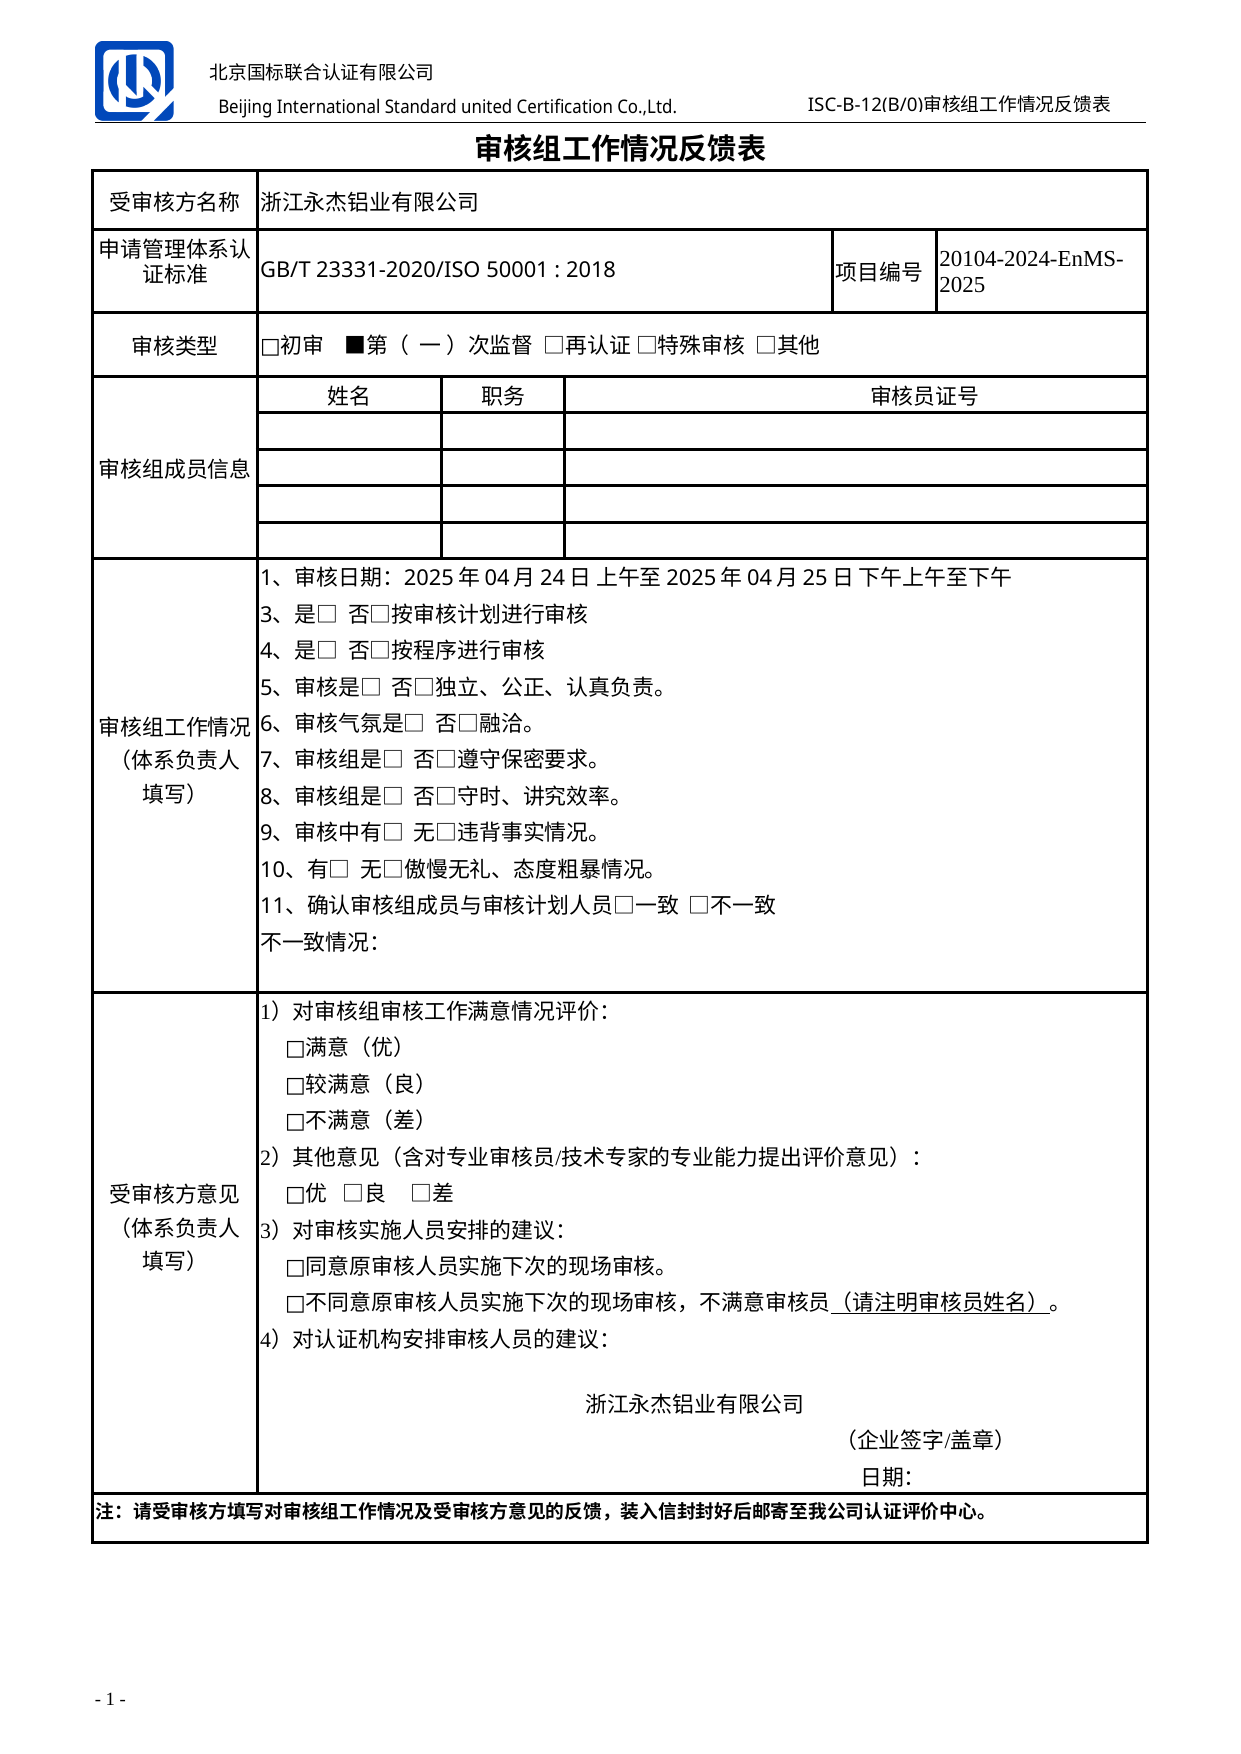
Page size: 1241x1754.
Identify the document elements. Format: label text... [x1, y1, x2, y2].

table_header 受审核方名称 [94, 172, 256, 228]
table_cell [443, 451, 563, 484]
table_cell [566, 451, 1146, 484]
table_cell [259, 487, 440, 521]
picture [95, 41, 174, 121]
table_cell [566, 414, 1146, 448]
table_cell [259, 451, 440, 484]
table_cell [566, 487, 1146, 521]
table_cell [259, 414, 440, 448]
table_cell 审核组成员信息 [94, 378, 256, 557]
table_cell 职务 [443, 378, 563, 411]
table_cell 1、审核日期：2025年04月24日 上午至2025年04月25日 下午上午至下午 3、是□ 否□按审核计划进行审核 4、是□ 否□按程序进行审核 5、审核是□ 否□独立、公正、认真负责。 6、审核气氛是□ 否□融洽。 7、审核组是□ 否□遵守保密要求。 8、审核组是□ 否□守时、讲究效率。 9、审核中有□ 无□违背事实情况。 10、有□ 无□傲慢无礼、态度粗暴情况。 11、确认审核组成员与审核计划人员□一致 □不一致 不一致情况： [259, 560, 1146, 991]
table_cell 项目编号 [834, 231, 935, 311]
table_cell □初审 ■第（ 一 ）次监督 □再认证 □特殊审核 □其他 [259, 314, 1146, 375]
table_cell 审核类型 [94, 314, 256, 375]
table_cell [566, 524, 1146, 557]
table_cell GB/T 23331-2020/ISO 50001 : 2018 [259, 231, 831, 311]
table_cell 20104-2024-EnMS-2025 [938, 231, 1146, 311]
table_cell 姓名 [259, 378, 440, 411]
table_cell 注：请受审核方填写对审核组工作情况及受审核方意见的反馈，装入信封封好后邮寄至我公司认证评价中心。 [94, 1495, 1146, 1541]
table_cell [259, 524, 440, 557]
table_cell 申请管理体系认证标准 [94, 231, 256, 311]
table_cell 审核员证号 [566, 378, 1146, 411]
text 审核组工作情况反馈表 [94, 123, 1146, 169]
table_cell 受审核方意见（体系负责人 填写） [94, 994, 256, 1492]
table_cell [443, 414, 563, 448]
table_cell 1）对审核组审核工作满意情况评价： □满意（优） □较满意（良） □不满意（差） 2）其他意见（含对专业审核员/技术专家的专业能力提出评价意见）： □优 □良 □差 3）对审核实施人员安排的建议： □同意原审核人员实施下次的现场审核。 □不同意原审核人员实施下次的现场审核，不满意审核员（请注明审核员姓名）。 4）对认证机构安排审核人员的建议： 浙江永杰铝业有限公司 （企业签字/盖章） 日期： [259, 994, 1146, 1492]
table_cell [443, 487, 563, 521]
table_cell [443, 524, 563, 557]
table_header 浙江永杰铝业有限公司 [259, 172, 1146, 228]
table_cell 审核组工作情况（体系负责人 填写） [94, 560, 256, 991]
